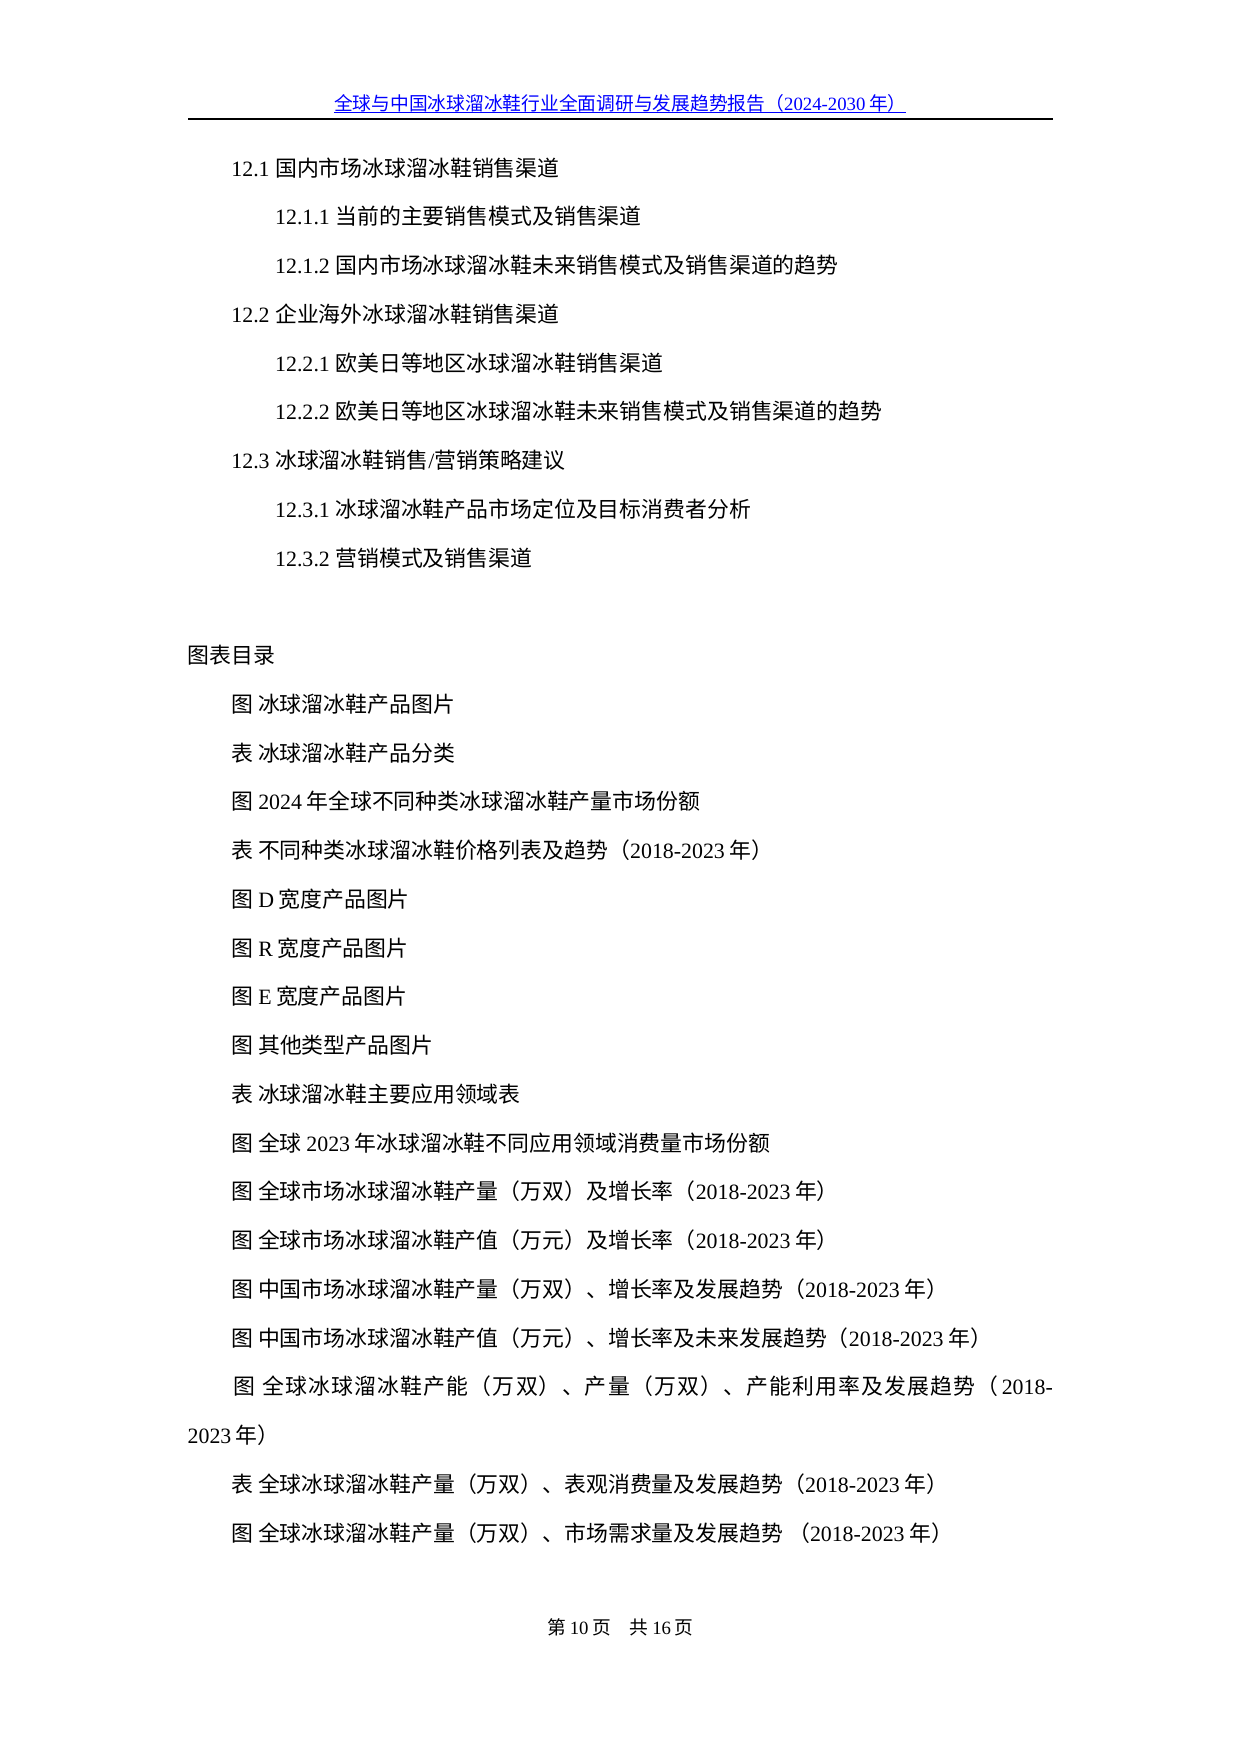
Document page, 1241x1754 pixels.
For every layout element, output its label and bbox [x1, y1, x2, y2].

text [187, 150, 1053, 1548]
